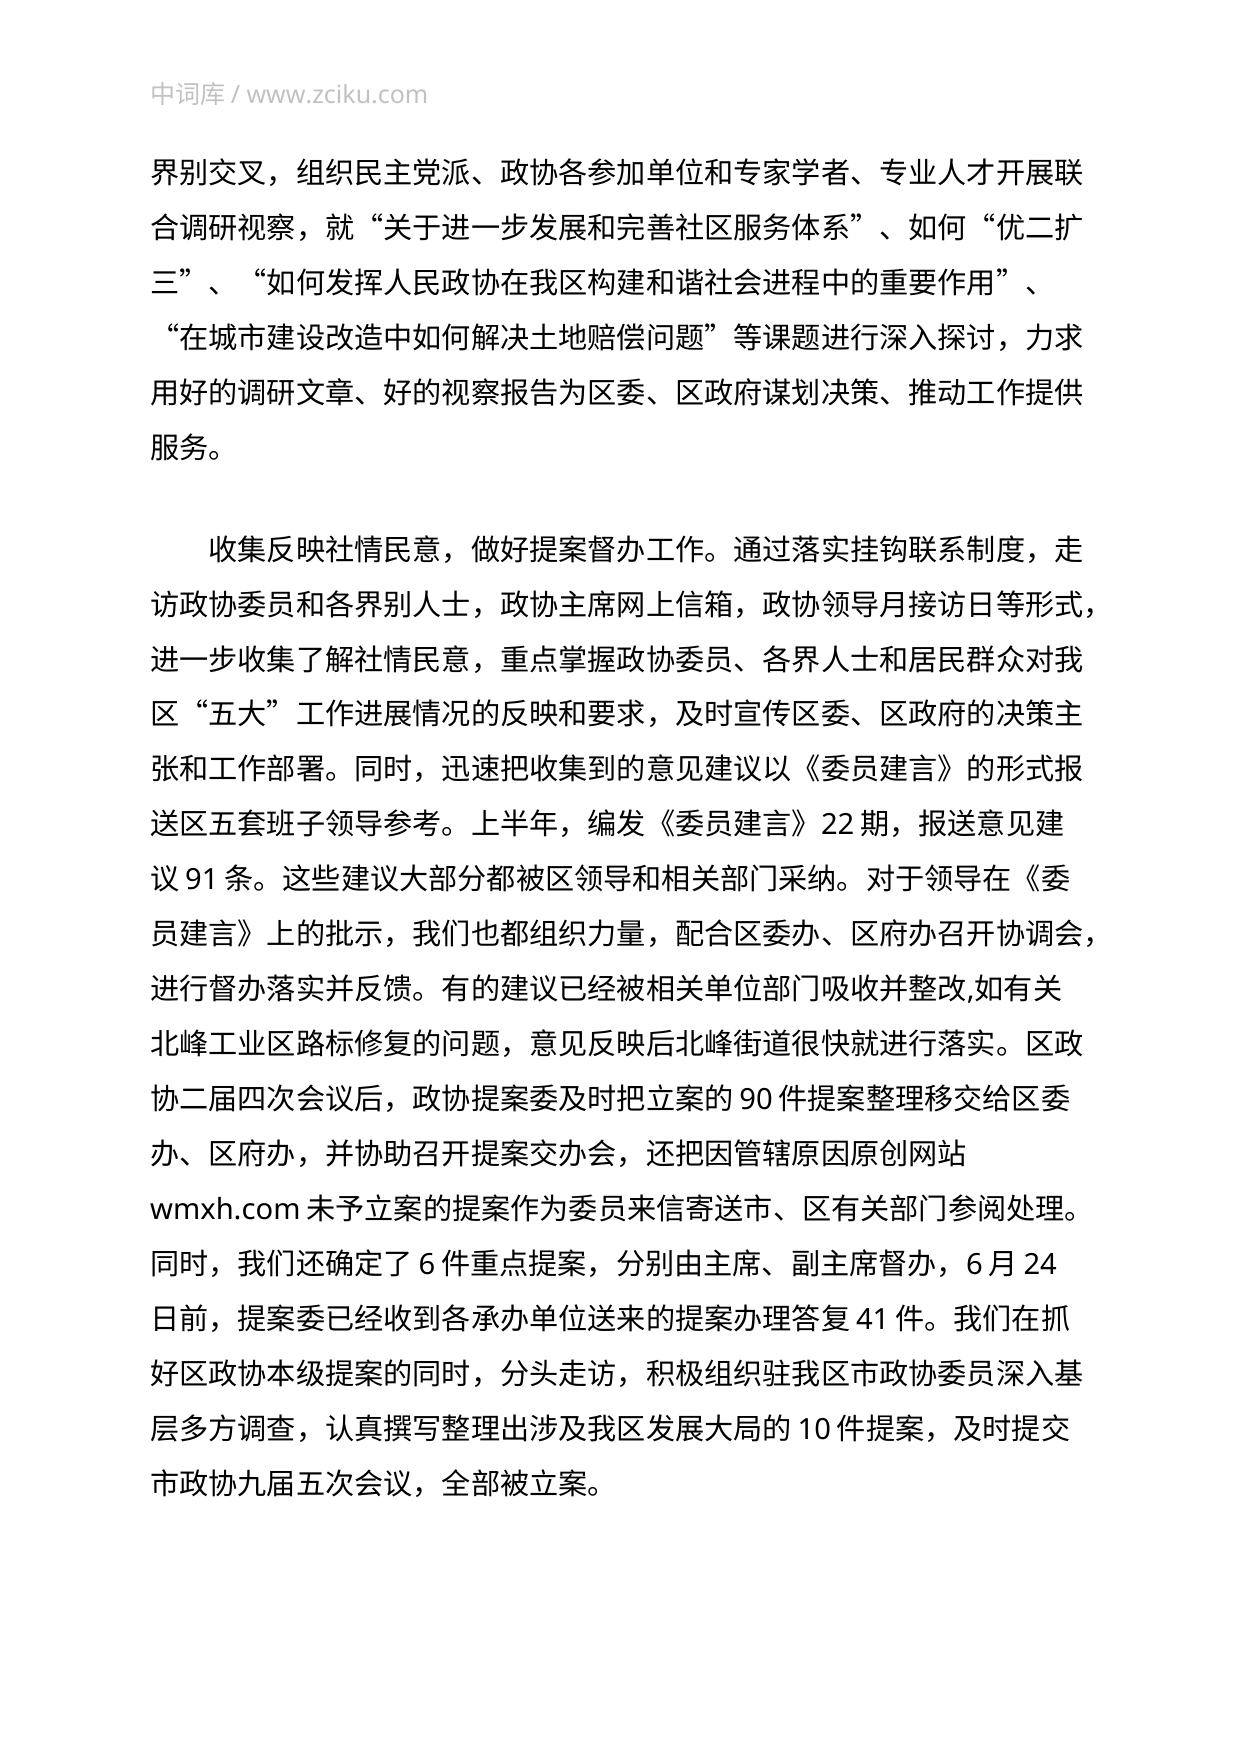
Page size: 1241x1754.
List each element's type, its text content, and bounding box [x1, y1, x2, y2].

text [150, 150, 1090, 467]
text 收集反映社情民意，做好提案督办工作。通过落实挂钩联系制度，走访政协委员和各界别人士，政协主席网上信箱，政协领导月接访日等形式，进一步收集了解社情民意，重点掌握政协委员、各界人士和居民群众对我区“五大”工作进展情况的反映和要求，及时宣传区委、区政府的决策主张和工作部署。同时，迅速把收集到的意见建议以《委员建言》的形式报送区五套班子领导参考。上半年，编发《委员建言》22期，报送意见建议91条。这些建议大部分都被区领导和相关部门采纳。对于领导在《委员建言》上的批示，我们也都组织力量，配合区委办、区府办召开协调会，进行督办落实并反馈。有的建议已经被相关单位部门吸收并整改,如有关北峰工业区路标修复的问题，意见反映后北峰街道很快就进行落实。区政协二届四次会议后，政协提案委及时把立案的90件提案整理移交给区委办、区府办，并协助召开提案交办会，还把因管辖原因原创网站wmxh.com未予立案的提案作为委员来信寄送市、区有关部门参阅处理。同时，我们还确定了6件重点提案，分别由主席、副主席督办，6月24日前，提案委已经收到各承办单位送来的提案办理答复41件。我们在抓好区政协本级提案的同时，分头走访，积极组织驻我区市政协委员深入基层多方调查，认真撰写整理出涉及我区发展大局的10件提案，及时提交市政协九届五次会议，全部被立案。 [150, 526, 1090, 1503]
